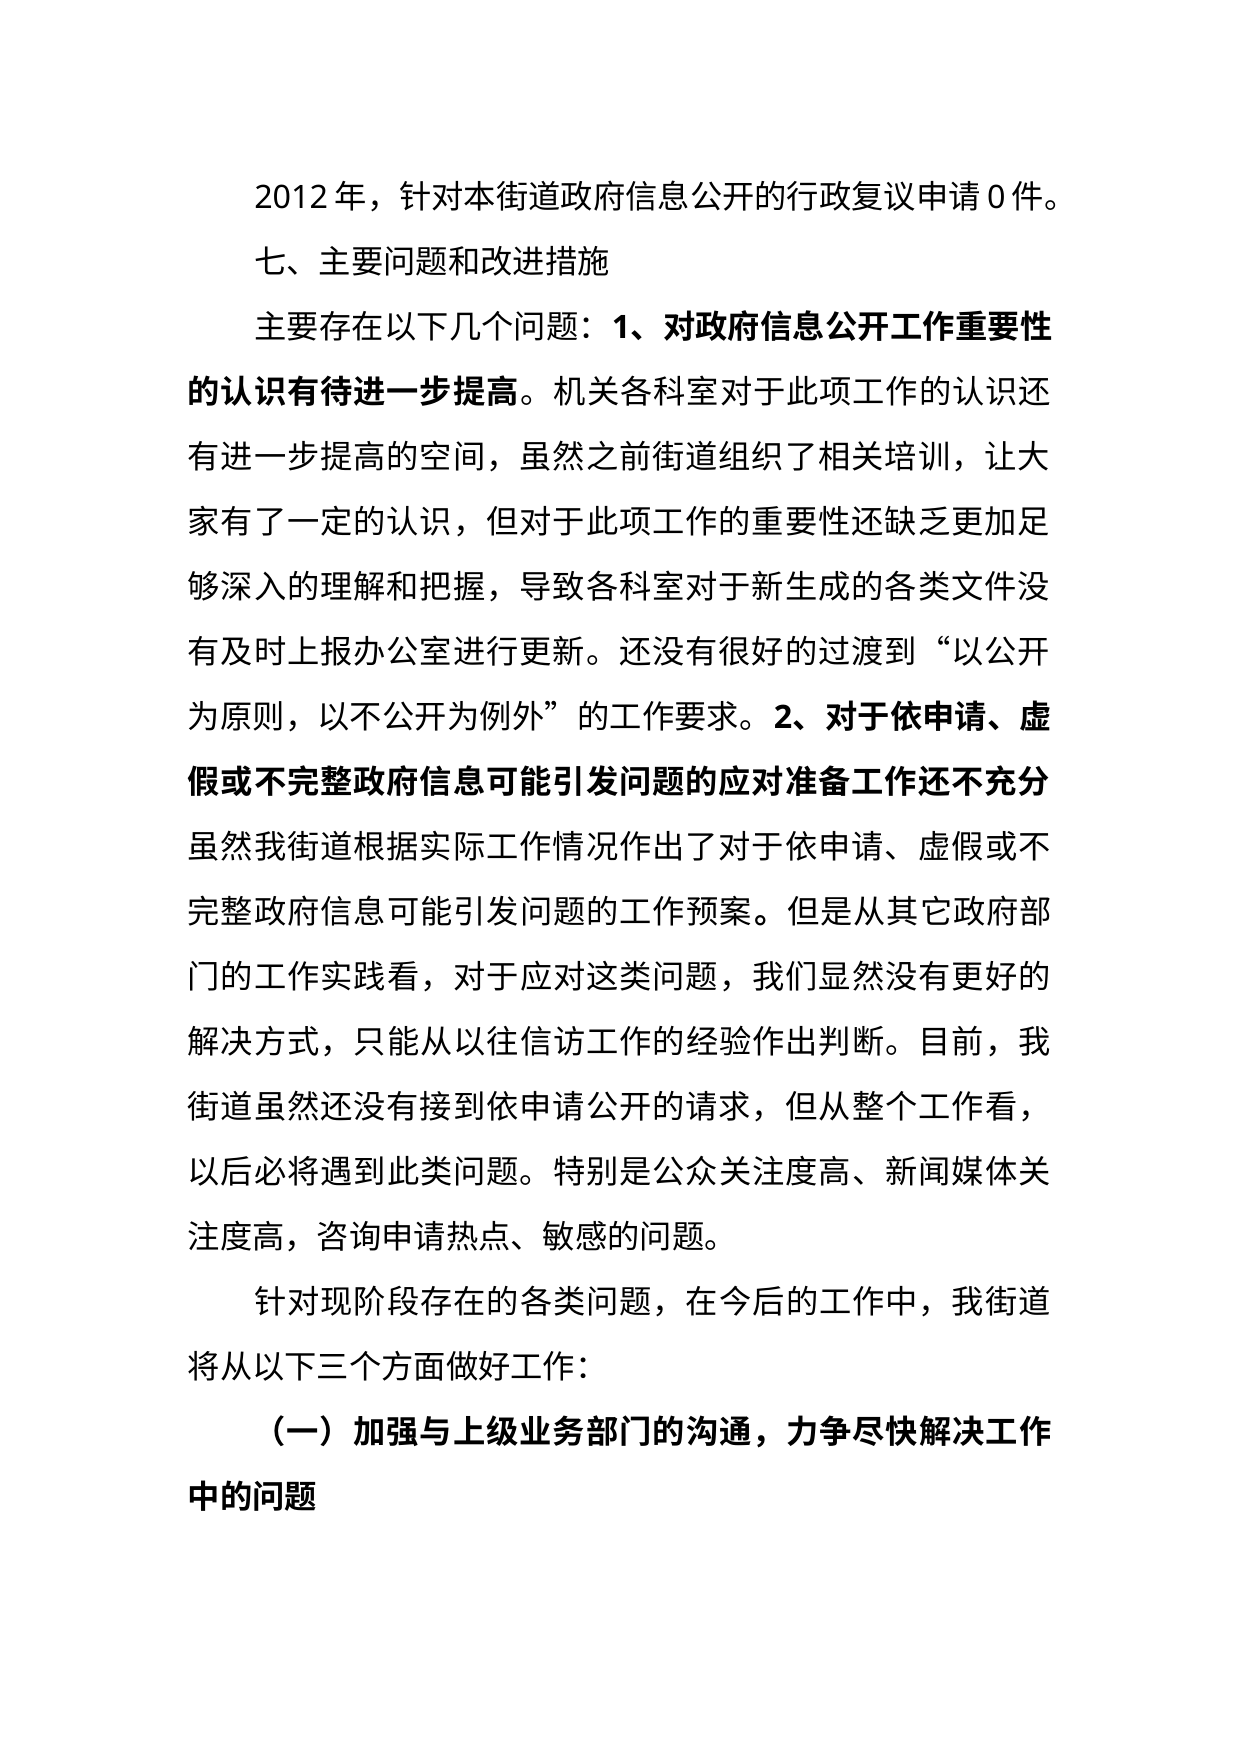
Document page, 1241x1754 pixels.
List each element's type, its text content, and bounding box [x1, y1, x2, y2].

text 七、主要问题和改进措施 [187, 227, 1053, 292]
text 主要存在以下几个问题：1、对政府信息公开工作重要性的认识有待进一步提高。机关各科室对于此项工作的认识还有进一步提高的空间，虽然之前街道组织了相关培训，让大家有了一定的认识，但对于此项工作的重要性还缺乏更加足够深入的理解和把握，导致各科室对于新生成的各类文件没有及时上报办公室进行更新。还没有很好的过渡到“以公开为原则，以不公开为例外”的工作要求。2、对于依申请、虚假或不完整政府信息可能引发问题的应对准备工作还不充分。虽然我街道根据实际工作情况作出了对于依申请、虚假或不完整政府信息可能引发问题的工作预案。但是从其它政府部门的工作实践看，对于应对这类问题，我们显然没有更好的解决方式，只能从以往信访工作的经验作出判断。目前，我街道虽然还没有接到依申请公开的请求，但从整个工作看，以后必将遇到此类问题。特别是公众关注度高、新闻媒体关注度高，咨询申请热点、敏感的问题。 [187, 292, 1053, 1267]
text 2012年，针对本街道政府信息公开的行政复议申请0件。 [187, 162, 1053, 227]
text （一）加强与上级业务部门的沟通，力争尽快解决工作中的问题 [187, 1397, 1053, 1527]
text 针对现阶段存在的各类问题，在今后的工作中，我街道将从以下三个方面做好工作： [187, 1267, 1053, 1397]
